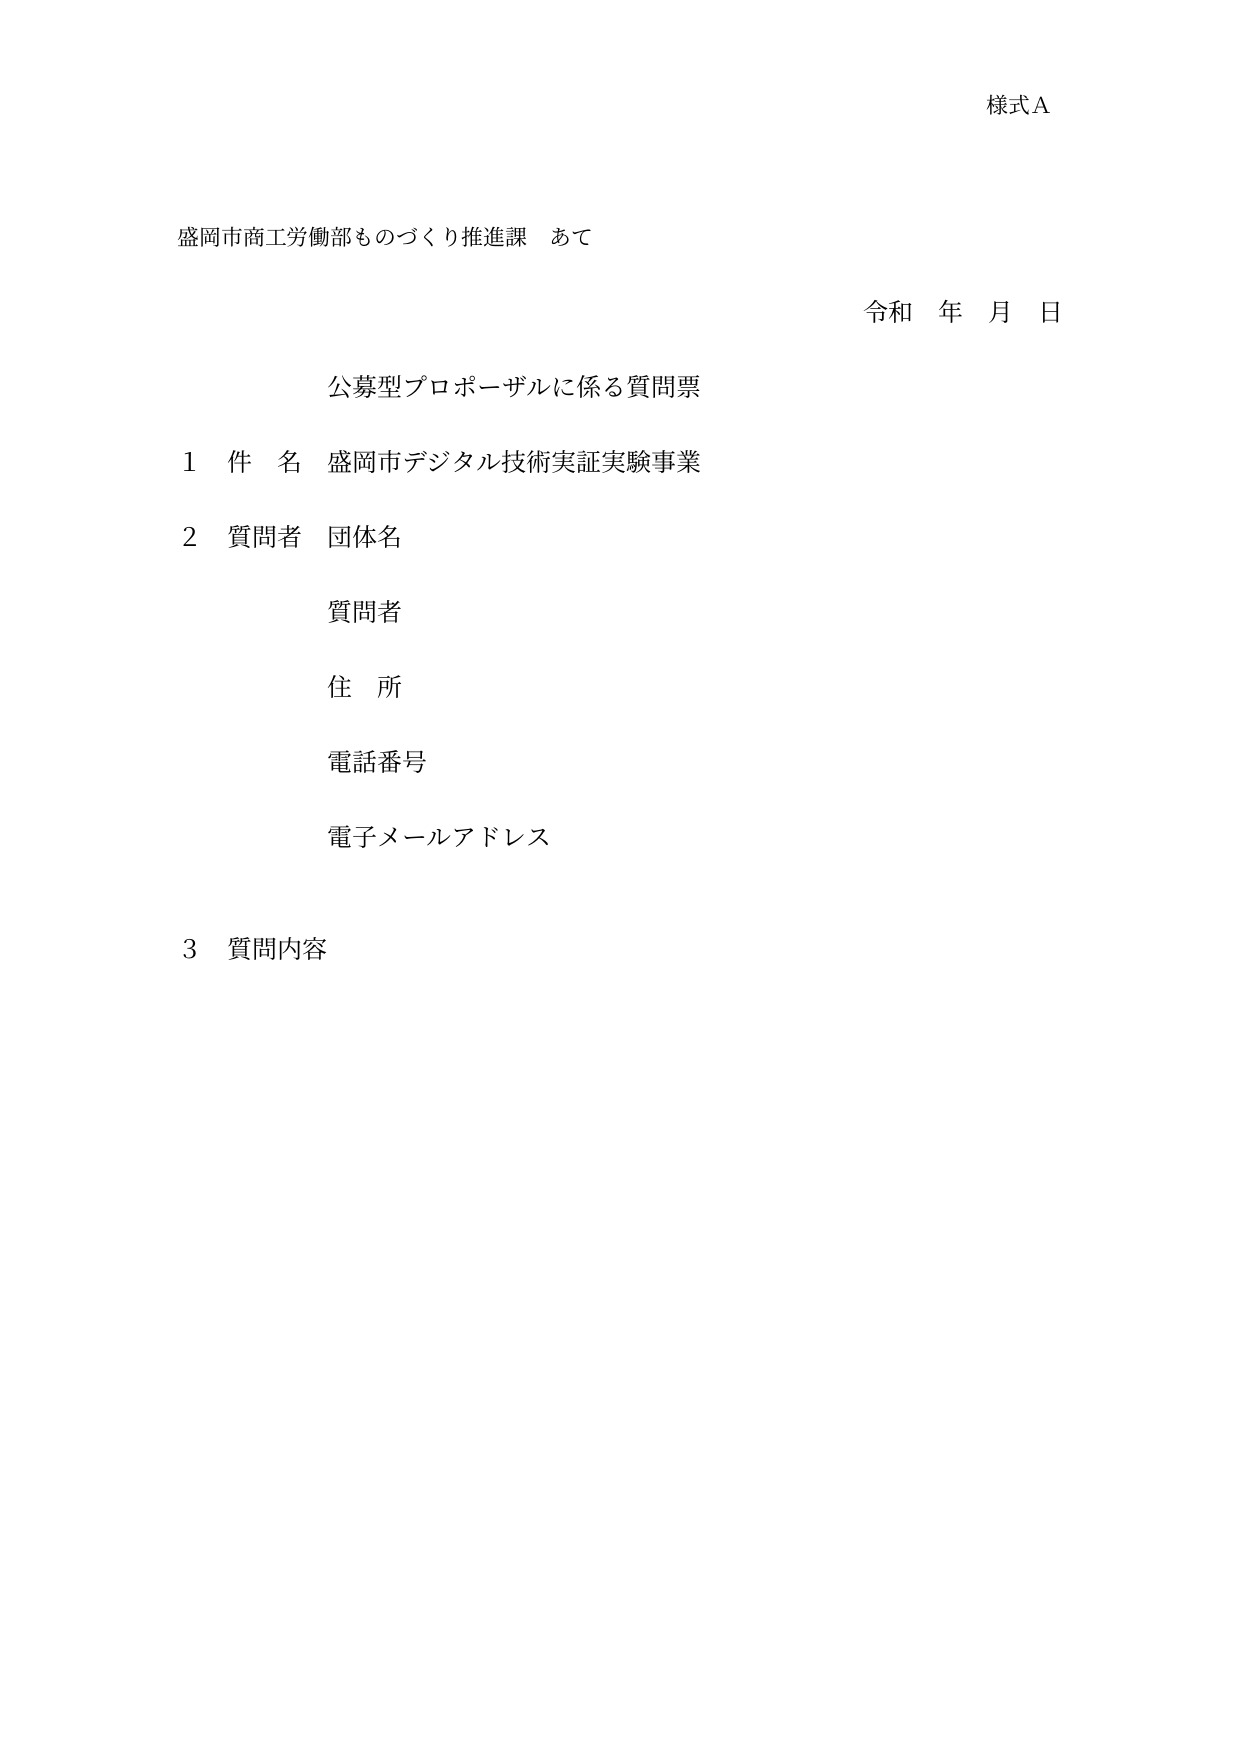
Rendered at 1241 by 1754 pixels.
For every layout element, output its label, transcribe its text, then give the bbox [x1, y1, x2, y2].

text 公募型プロポーザルに係る質問票 [177, 367, 1063, 404]
text ３ 質問内容 [177, 929, 1063, 967]
text 電子メールアドレス [177, 817, 1063, 854]
text 電話番号 [177, 742, 1063, 779]
text 令和 年 月 日 [177, 292, 1063, 329]
text 質問者 [177, 592, 1063, 629]
text １ 件 名 盛岡市デジタル技術実証実験事業 [177, 442, 1063, 479]
text ２ 質問者 団体名 [177, 517, 1063, 554]
text 住 所 [177, 667, 1063, 704]
text 盛岡市商工労働部ものづくり推進課 あて [177, 217, 1063, 254]
